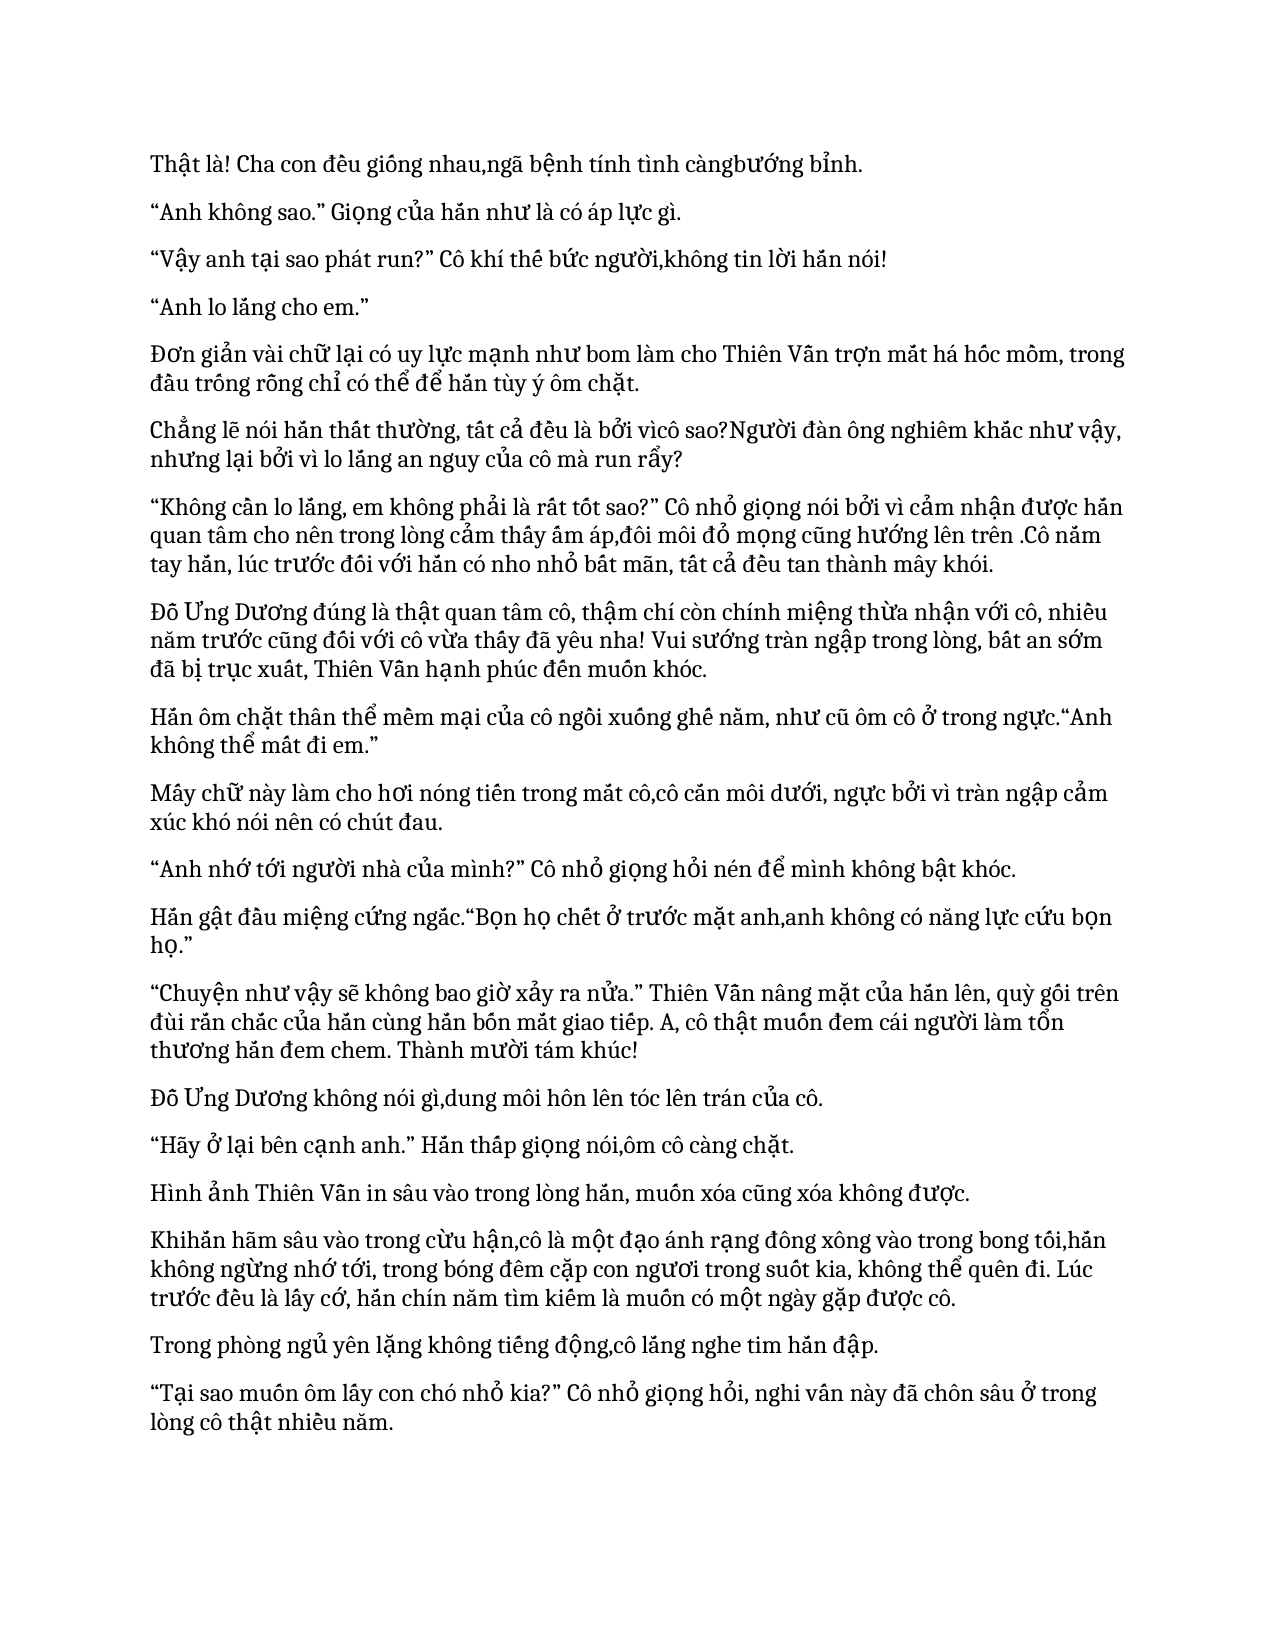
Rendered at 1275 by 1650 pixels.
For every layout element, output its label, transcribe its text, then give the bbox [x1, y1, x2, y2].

text Chẳng lẽ nói hắn thất thường, tất cả đều là bởi vìcô sao?Người đàn ông nghiêm khắc như vậy, nhưng lại bởi vì lo lắng an nguy của cô mà run rẩy? [150, 416, 1125, 474]
text “Chuyện như vậy sẽ không bao giờ xảy ra nửa.” Thiên Vẫn nâng mặt của hắn lên, quỳ gối trên đùi rắn chắc của hắn cùng hắn bốn mắt giao tiếp. A, cô thật muốn đem cái người làm tổn thương hắn đem chem. Thành mười tám khúc! [150, 979, 1125, 1065]
text Đơn giản vài chữ lại có uy lực mạnh như bom làm cho Thiên Vẫn trợn mắt há hốc mồm, trong đầu trống rỗng chỉ có thể để hắn tùy ý ôm chặt. [150, 340, 1125, 397]
text “Không cần lo lắng, em không phải là rất tốt sao?” Cô nhỏ giọng nói bởi vì cảm nhận được hắn quan tâm cho nên trong lòng cảm thấy ấm áp,đôi môi đỏ mọng cũng hướng lên trên .Cô nắm tay hắn, lúc trước đối với hắn có nho nhỏ bất mãn, tất cả đều tan thành mây khói. [150, 492, 1125, 579]
text “Tại sao muốn ôm lấy con chó nhỏ kia?” Cô nhỏ giọng hỏi, nghi vấn này đã chôn sâu ở trong lòng cô thật nhiều năm. [150, 1379, 1125, 1436]
text “Anh lo lắng cho em.” [150, 292, 1125, 321]
text “Anh không sao.” Giọng của hắn như là có áp lực gì. [150, 197, 1125, 226]
text Khihắn hãm sâu vào trong cừu hận,cô là một đạo ánh rạng đông xông vào trong bong tối,hắn không ngừng nhớ tới, trong bóng đêm cặp con ngươi trong suốt kia, không thể quên đi. Lúc trước đều là lấy cớ, hắn chín năm tìm kiếm là muốn có một ngày gặp được cô. [150, 1226, 1125, 1312]
text “Hãy ở lại bên cạnh anh.” Hắn thấp giọng nói,ôm cô càng chặt. [150, 1131, 1125, 1160]
text Hình ảnh Thiên Vẫn in sâu vào trong lòng hắn, muốn xóa cũng xóa không được. [150, 1179, 1125, 1207]
text Hắn ôm chặt thân thể mềm mại của cô ngồi xuống ghế nằm, như cũ ôm cô ở trong ngực.“Anh không thể mất đi em.” [150, 702, 1125, 760]
text “Anh nhớ tới người nhà của mình?” Cô nhỏ giọng hỏi nén để mình không bật khóc. [150, 855, 1125, 884]
text Mấy chữ này làm cho hơi nóng tiến trong mắt cô,cô cắn môi dưới, ngực bởi vì tràn ngập cảm xúc khó nói nên có chút đau. [150, 779, 1125, 836]
text Hắn gật đầu miệng cứng ngắc.“Bọn họ chết ở trước mặt anh,anh không có năng lực cứu bọn họ.” [150, 902, 1125, 960]
text Thật là! Cha con đều giống nhau,ngã bệnh tính tình càngbướng bỉnh. [150, 150, 1125, 179]
text “Vậy anh tại sao phát run?” Cô khí thế bức người,không tin lời hắn nói! [150, 245, 1125, 274]
text Trong phòng ngủ yên lặng không tiếng động,cô lắng nghe tim hắn đập. [150, 1331, 1125, 1360]
text Đỗ Ưng Dương đúng là thật quan tâm cô, thậm chí còn chính miệng thừa nhận với cô, nhiều năm trước cũng đối với cô vừa thấy đã yêu nha! Vui sướng tràn ngập trong lòng, bất an sớm đã bị trục xuất, Thiên Vẫn hạnh phúc đến muốn khóc. [150, 597, 1125, 684]
text Đỗ Ưng Dương không nói gì,dung môi hôn lên tóc lên trán của cô. [150, 1084, 1125, 1112]
